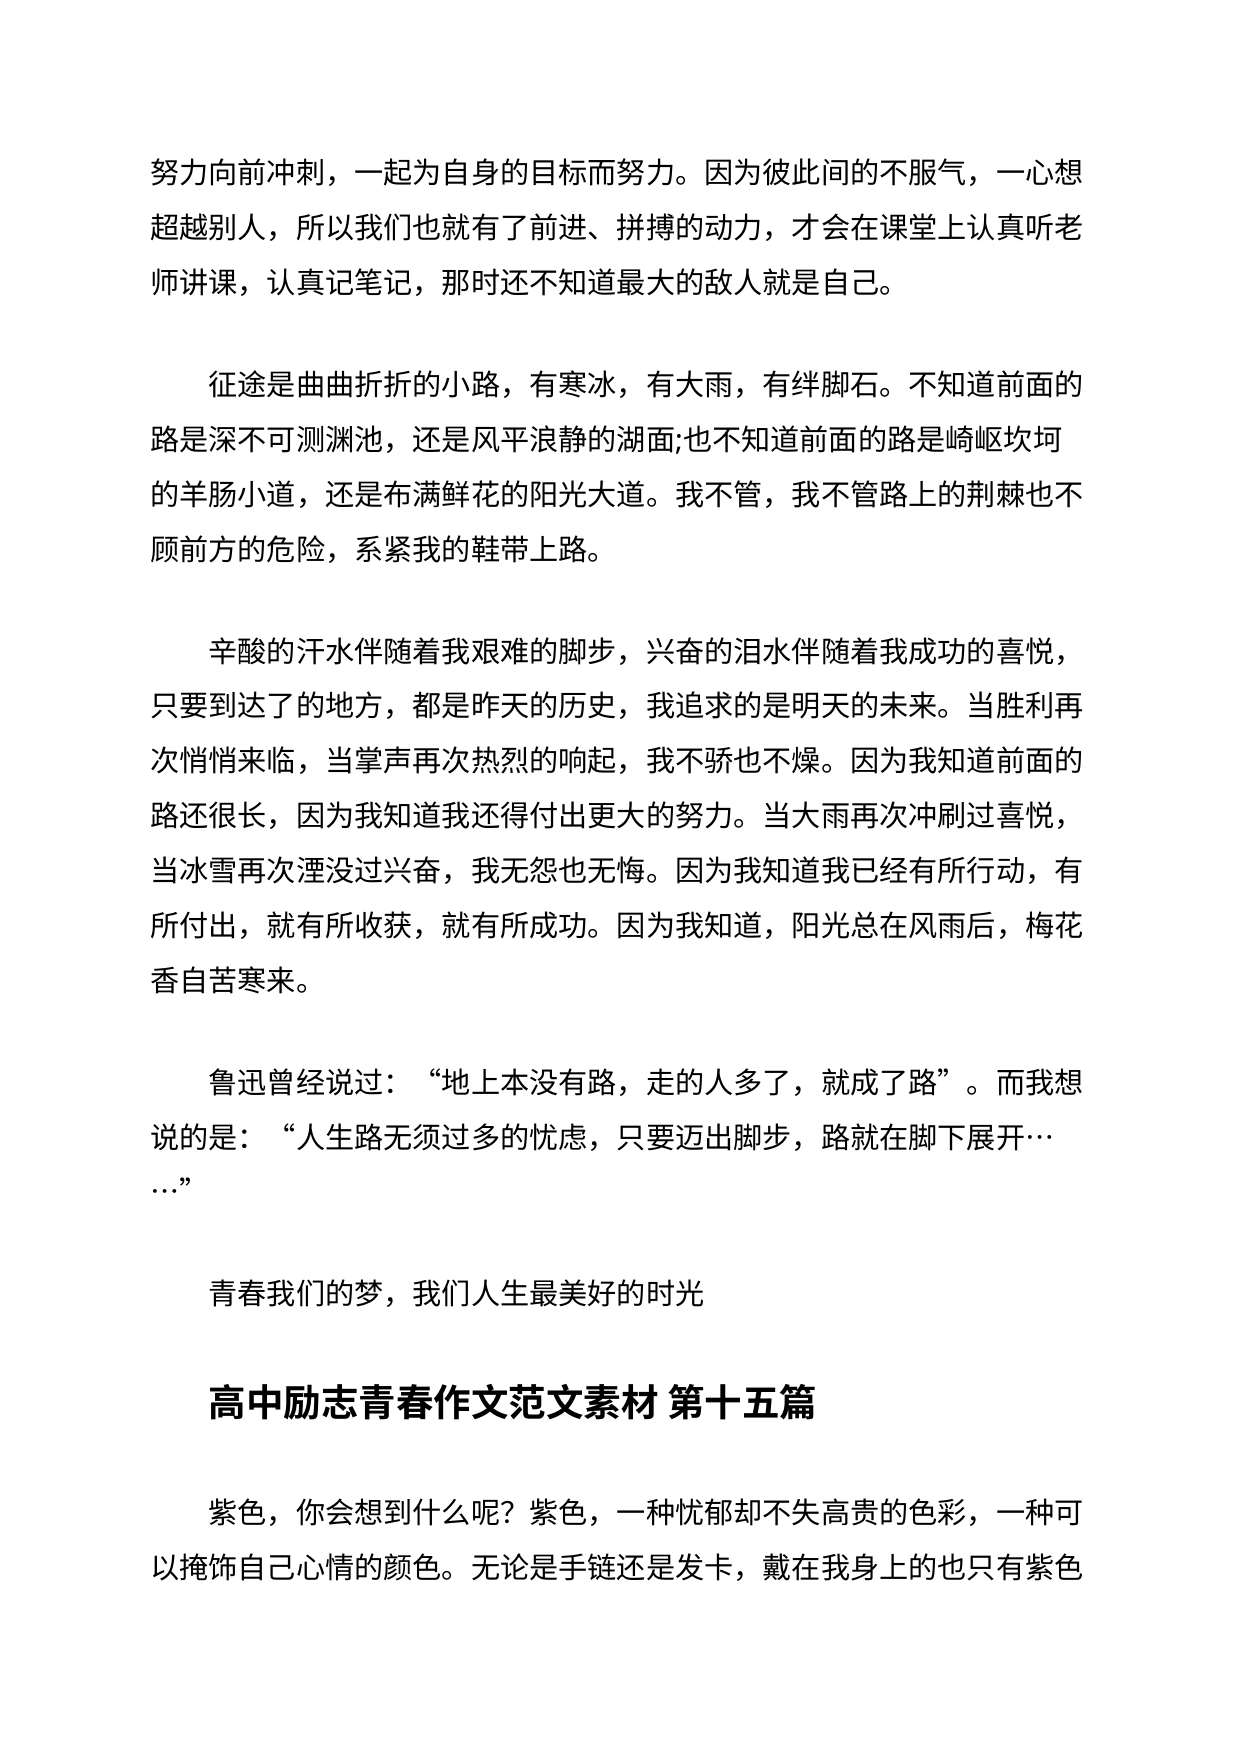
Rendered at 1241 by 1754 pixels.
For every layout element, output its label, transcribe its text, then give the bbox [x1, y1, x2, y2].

text 辛酸的汗水伴随着我艰难的脚步，兴奋的泪水伴随着我成功的喜悦，只要到达了的地方，都是昨天的历史，我追求的是明天的未来。当胜利再次悄悄来临，当掌声再次热烈的响起，我不骄也不燥。因为我知道前面的路还很长，因为我知道我还得付出更大的努力。当大雨再次冲刷过喜悦，当冰雪再次湮没过兴奋，我无怨也无悔。因为我知道我已经有所行动，有所付出，就有所收获，就有所成功。因为我知道，阳光总在风雨后，梅花香自苦寒来。 [150, 628, 1090, 1000]
text 征途是曲曲折折的小路，有寒冰，有大雨，有绊脚石。不知道前面的路是深不可测渊池，还是风平浪静的湖面;也不知道前面的路是崎岖坎坷的羊肠小道，还是布满鲜花的阳光大道。我不管，我不管路上的荆棘也不顾前方的危险，系紧我的鞋带上路。 [150, 362, 1090, 569]
text 高中励志青春作文范文素材 第十五篇 [150, 1373, 1090, 1427]
text 鲁迅曾经说过：“地上本没有路，走的人多了，就成了路”。而我想说的是：“人生路无须过多的忧虑，只要迈出脚步，路就在脚下展开……” [150, 1059, 1090, 1211]
text 青春我们的梦，我们人生最美好的时光 [150, 1271, 1090, 1313]
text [150, 1490, 1090, 1587]
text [150, 150, 1090, 302]
